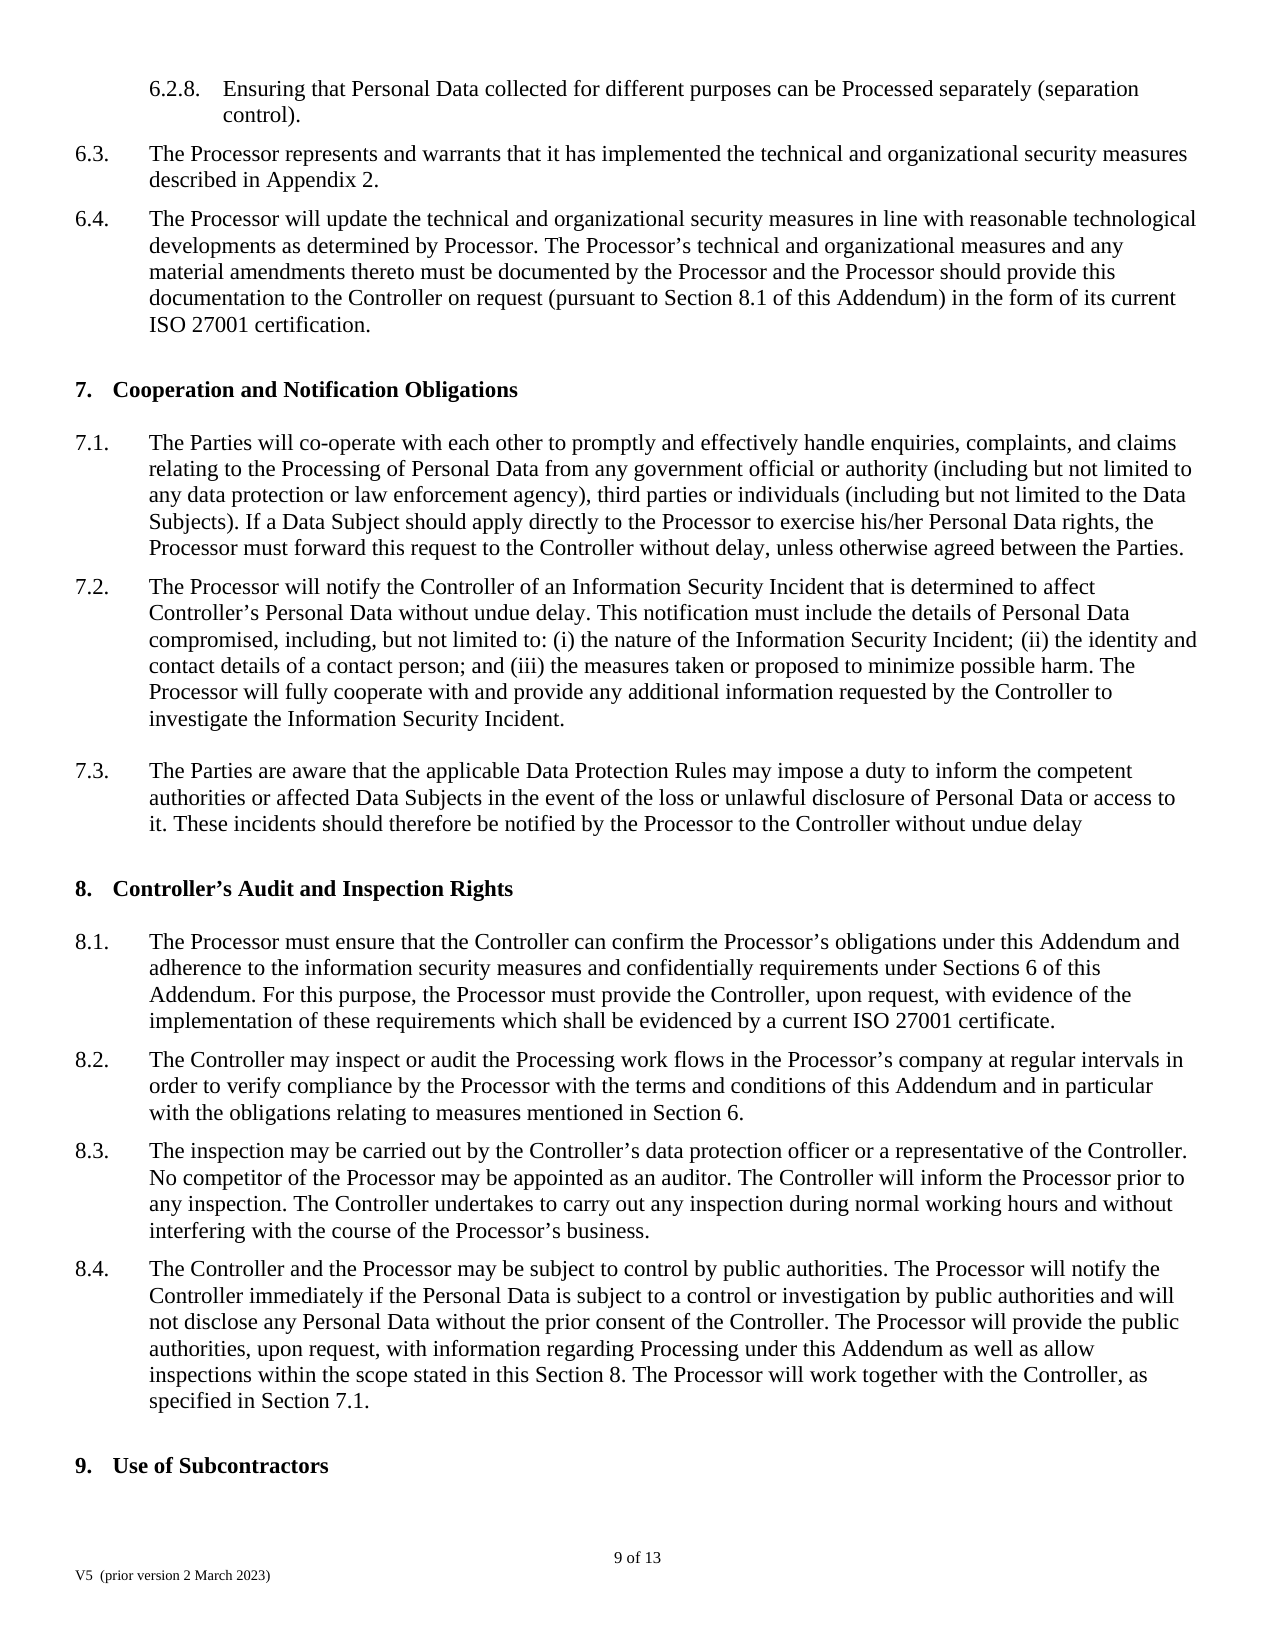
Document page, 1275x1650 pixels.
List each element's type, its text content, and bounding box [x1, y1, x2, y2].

list The Controller and the Processor may be subject to control by public authorities. The Processor will notify the Controller immediately if the Personal Data is subject to a control or investigation by public authorities and will not disclose any Personal Data without the prior consent of the Controller. The Processor will provide the public authorities, upon request, with information regarding Processing under this Addendum as well as allow inspections within the scope stated in this Section 8. The Processor will work together with the Controller, as specified in Section 7.1. [75, 1256, 1200, 1414]
list The Processor will update the technical and organizational security measures in line with reasonable technological developments as determined by Processor. The Processor’s technical and organizational measures and any material amendments thereto must be documented by the Processor and the Processor should provide this documentation to the Controller on request (pursuant to Section 8.1 of this Addendum) in the form of its current ISO 27001 certification. [75, 205, 1200, 337]
list The Parties are aware that the applicable Data Protection Rules may impose a duty to inform the competent authorities or affected Data Subjects in the event of the loss or unlawful disclosure of Personal Data or access to it. These incidents should therefore be notified by the Processor to the Controller without undue delay [75, 757, 1200, 837]
list The Processor will notify the Controller of an Information Security Incident that is determined to affect Controller’s Personal Data without undue delay. This notification must include the details of Personal Data compromised, including, but not limited to: (i) the nature of the Information Security Incident; (ii) the identity and contact details of a contact person; and (iii) the measures taken or proposed to minimize possible harm. The Processor will fully cooperate with and provide any additional information requested by the Controller to investigate the Information Security Incident. [75, 573, 1200, 731]
list Use of Subcontractors [75, 1452, 1200, 1479]
list Controller’s Audit and Inspection Rights [75, 875, 1200, 902]
list The Parties will co-operate with each other to promptly and effectively handle enquiries, complaints, and claims relating to the Processing of Personal Data from any government official or authority (including but not limited to any data protection or law enforcement agency), third parties or individuals (including but not limited to the Data Subjects). If a Data Subject should apply directly to the Processor to exercise his/her Personal Data rights, the Processor must forward this request to the Controller without delay, unless otherwise agreed between the Parties. [75, 429, 1200, 561]
list Cooperation and Notification Obligations [75, 376, 1200, 402]
list The Processor must ensure that the Controller can confirm the Processor’s obligations under this Addendum and adherence to the information security measures and confidentially requirements under Sections 6 of this Addendum. For this purpose, the Processor must provide the Controller, upon request, with evidence of the implementation of these requirements which shall be evidenced by a current ISO 27001 certificate. [75, 928, 1200, 1033]
list The Processor represents and warrants that it has implemented the technical and organizational security measures described in Appendix 2. [75, 140, 1200, 193]
list Ensuring that Personal Data collected for different purposes can be Processed separately (separation control). [149, 75, 1200, 128]
list The inspection may be carried out by the Controller’s data protection officer or a representative of the Controller. No competitor of the Processor may be appointed as an auditor. The Controller will inform the Processor prior to any inspection. The Controller undertakes to carry out any inspection during normal working hours and without interfering with the course of the Processor’s business. [75, 1138, 1200, 1243]
list The Controller may inspect or audit the Processing work flows in the Processor’s company at regular intervals in order to verify compliance by the Processor with the terms and conditions of this Addendum and in particular with the obligations relating to measures mentioned in Section 6. [75, 1046, 1200, 1125]
